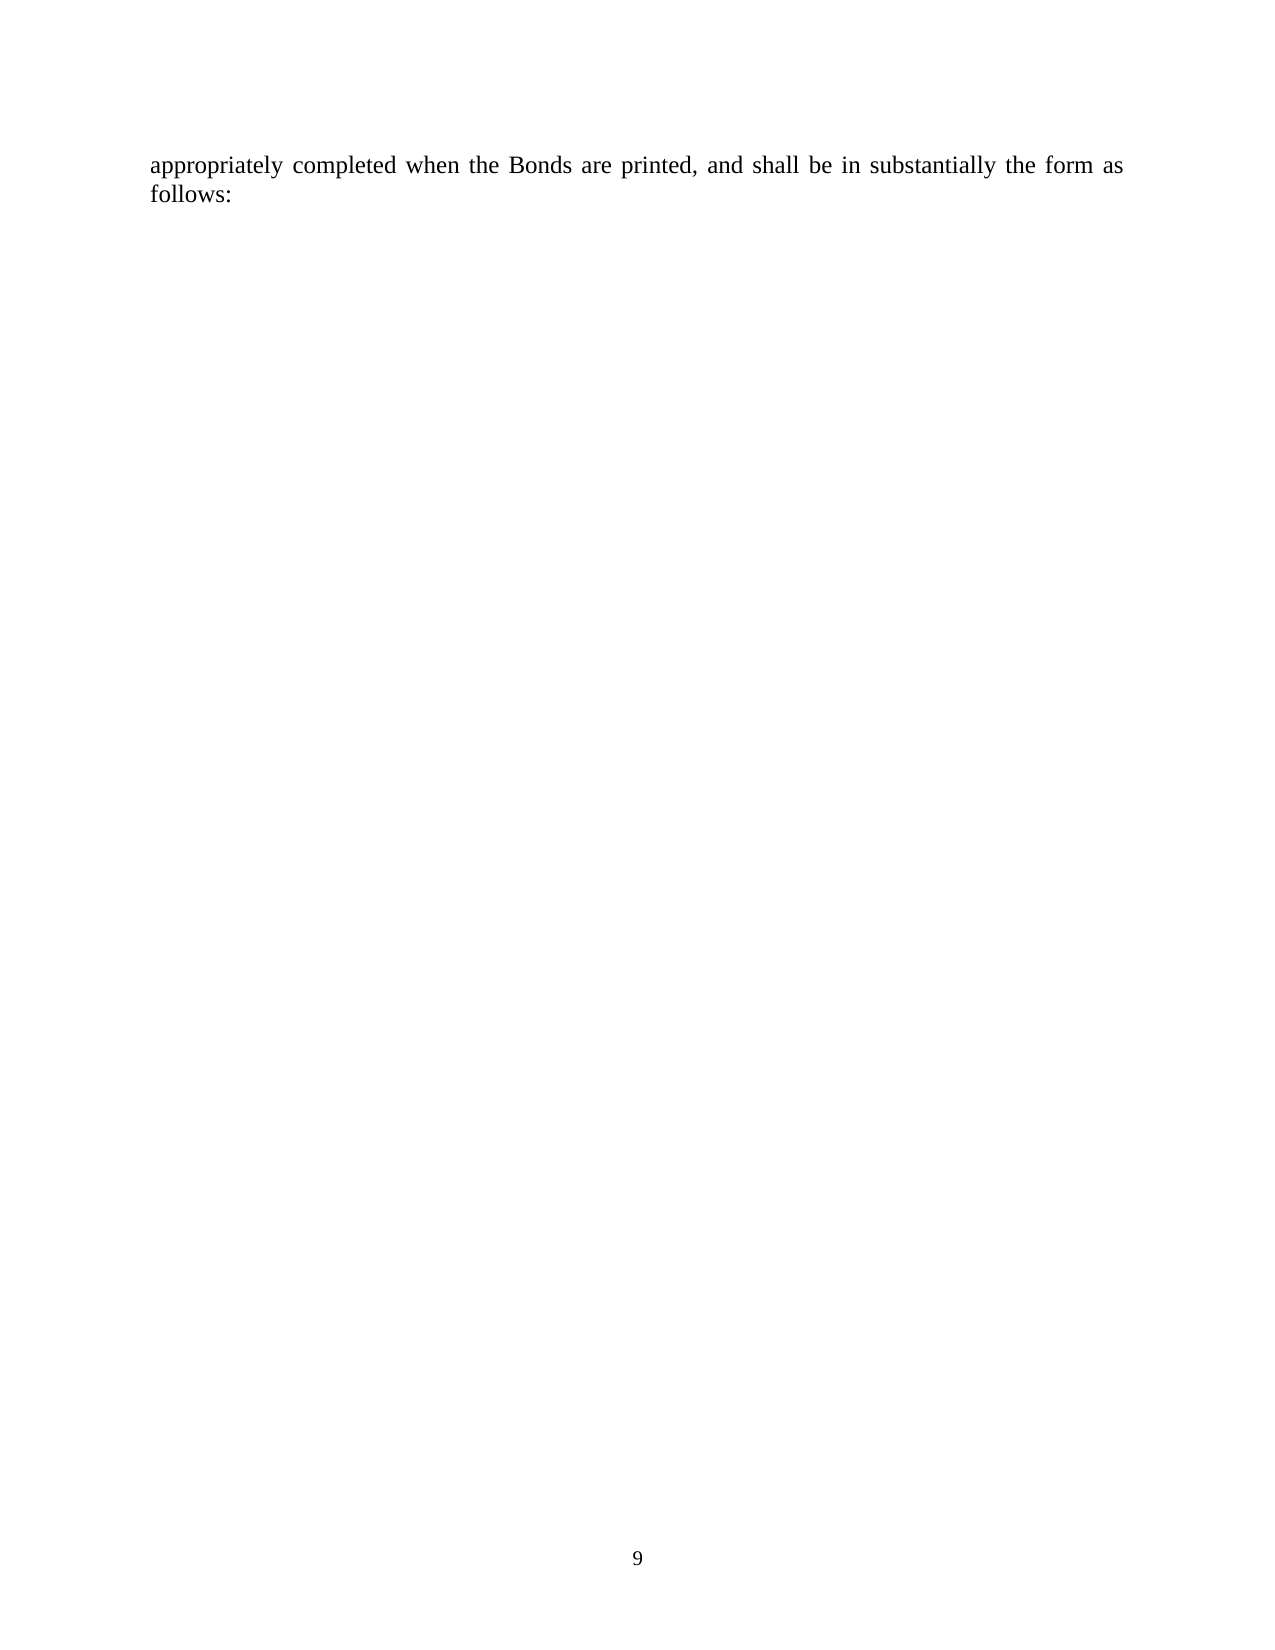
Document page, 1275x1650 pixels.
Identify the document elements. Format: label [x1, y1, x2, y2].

text [150, 150, 1125, 207]
